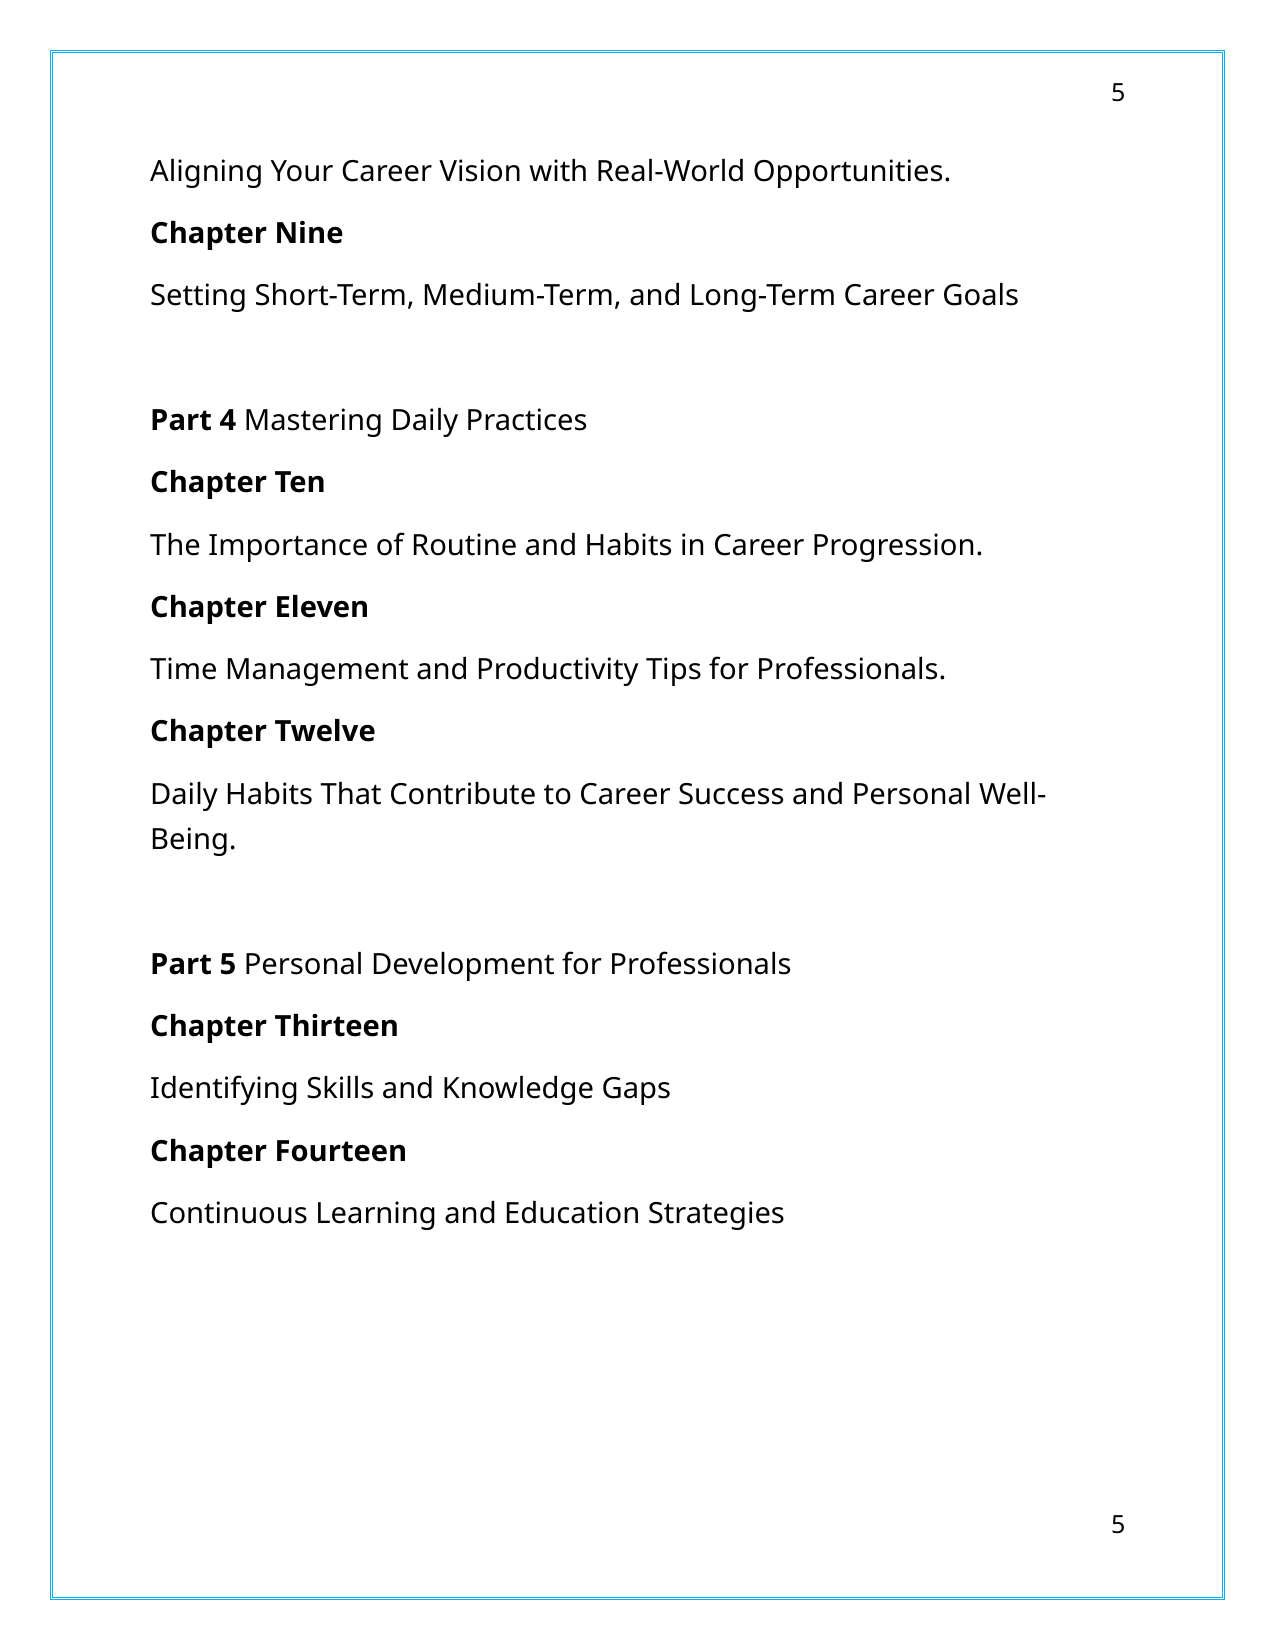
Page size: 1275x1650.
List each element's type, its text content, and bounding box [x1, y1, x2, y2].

text Chapter Thirteen [150, 1005, 1125, 1045]
text Continuous Learning and Education Strategies [150, 1192, 1125, 1232]
text Chapter Fourteen [150, 1130, 1125, 1170]
text The Importance of Routine and Habits in Career Progression. [150, 524, 1125, 563]
text Identifying Skills and Knowledge Gaps [150, 1068, 1125, 1107]
text Setting Short-Term, Medium-Term, and Long-Term Career Goals [150, 274, 1125, 314]
text Aligning Your Career Vision with Real-World Opportunities. [150, 150, 1125, 190]
text Chapter Ten [150, 461, 1125, 501]
text Part 5 Personal Development for Professionals [150, 943, 1125, 983]
text Part 4 Mastering Daily Practices [150, 399, 1125, 439]
text Chapter Eleven [150, 586, 1125, 626]
text Chapter Twelve [150, 711, 1125, 750]
text Chapter Nine [150, 212, 1125, 252]
text Time Management and Productivity Tips for Professionals. [150, 648, 1125, 688]
text Daily Habits That Contribute to Career Success and Personal Well-Being. [150, 773, 1125, 858]
